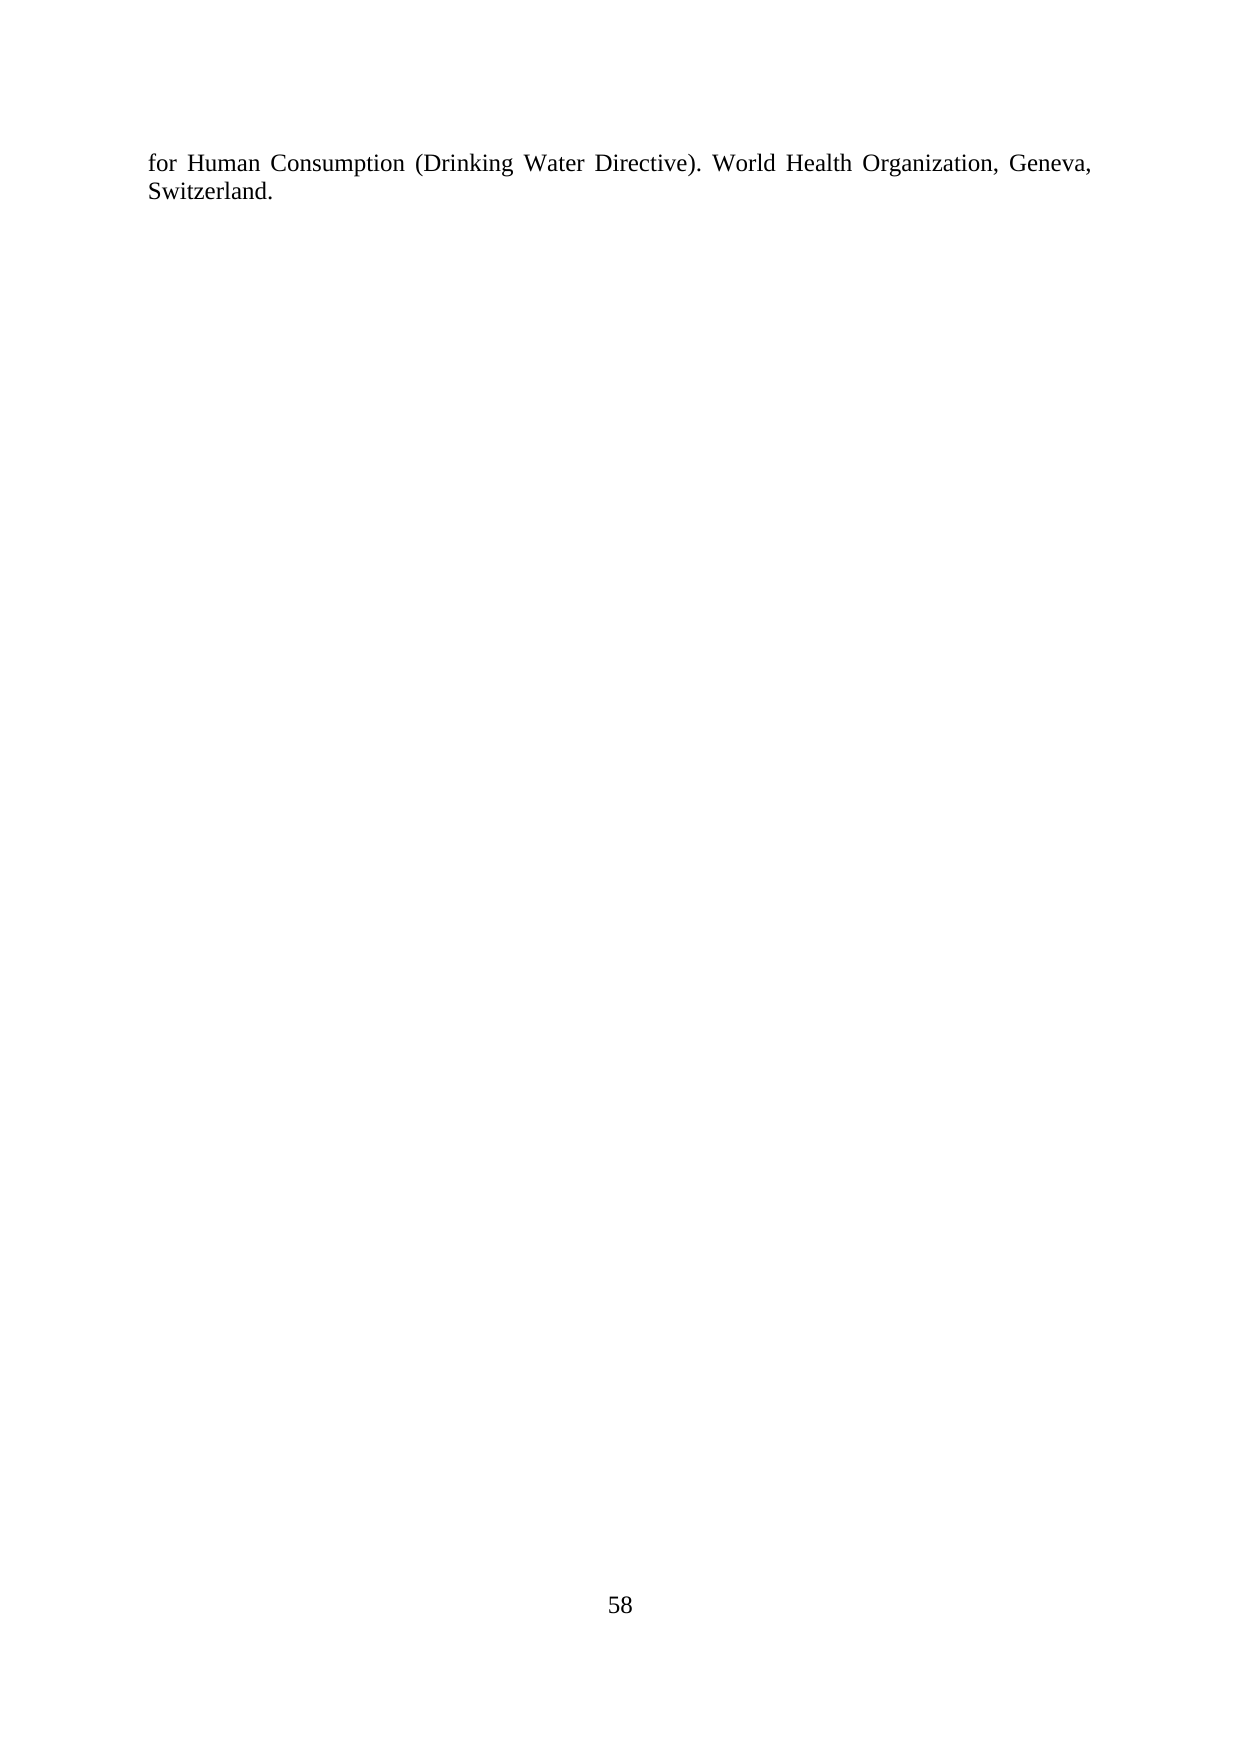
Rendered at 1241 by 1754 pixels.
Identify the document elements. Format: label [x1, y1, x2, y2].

text [147, 148, 1093, 205]
